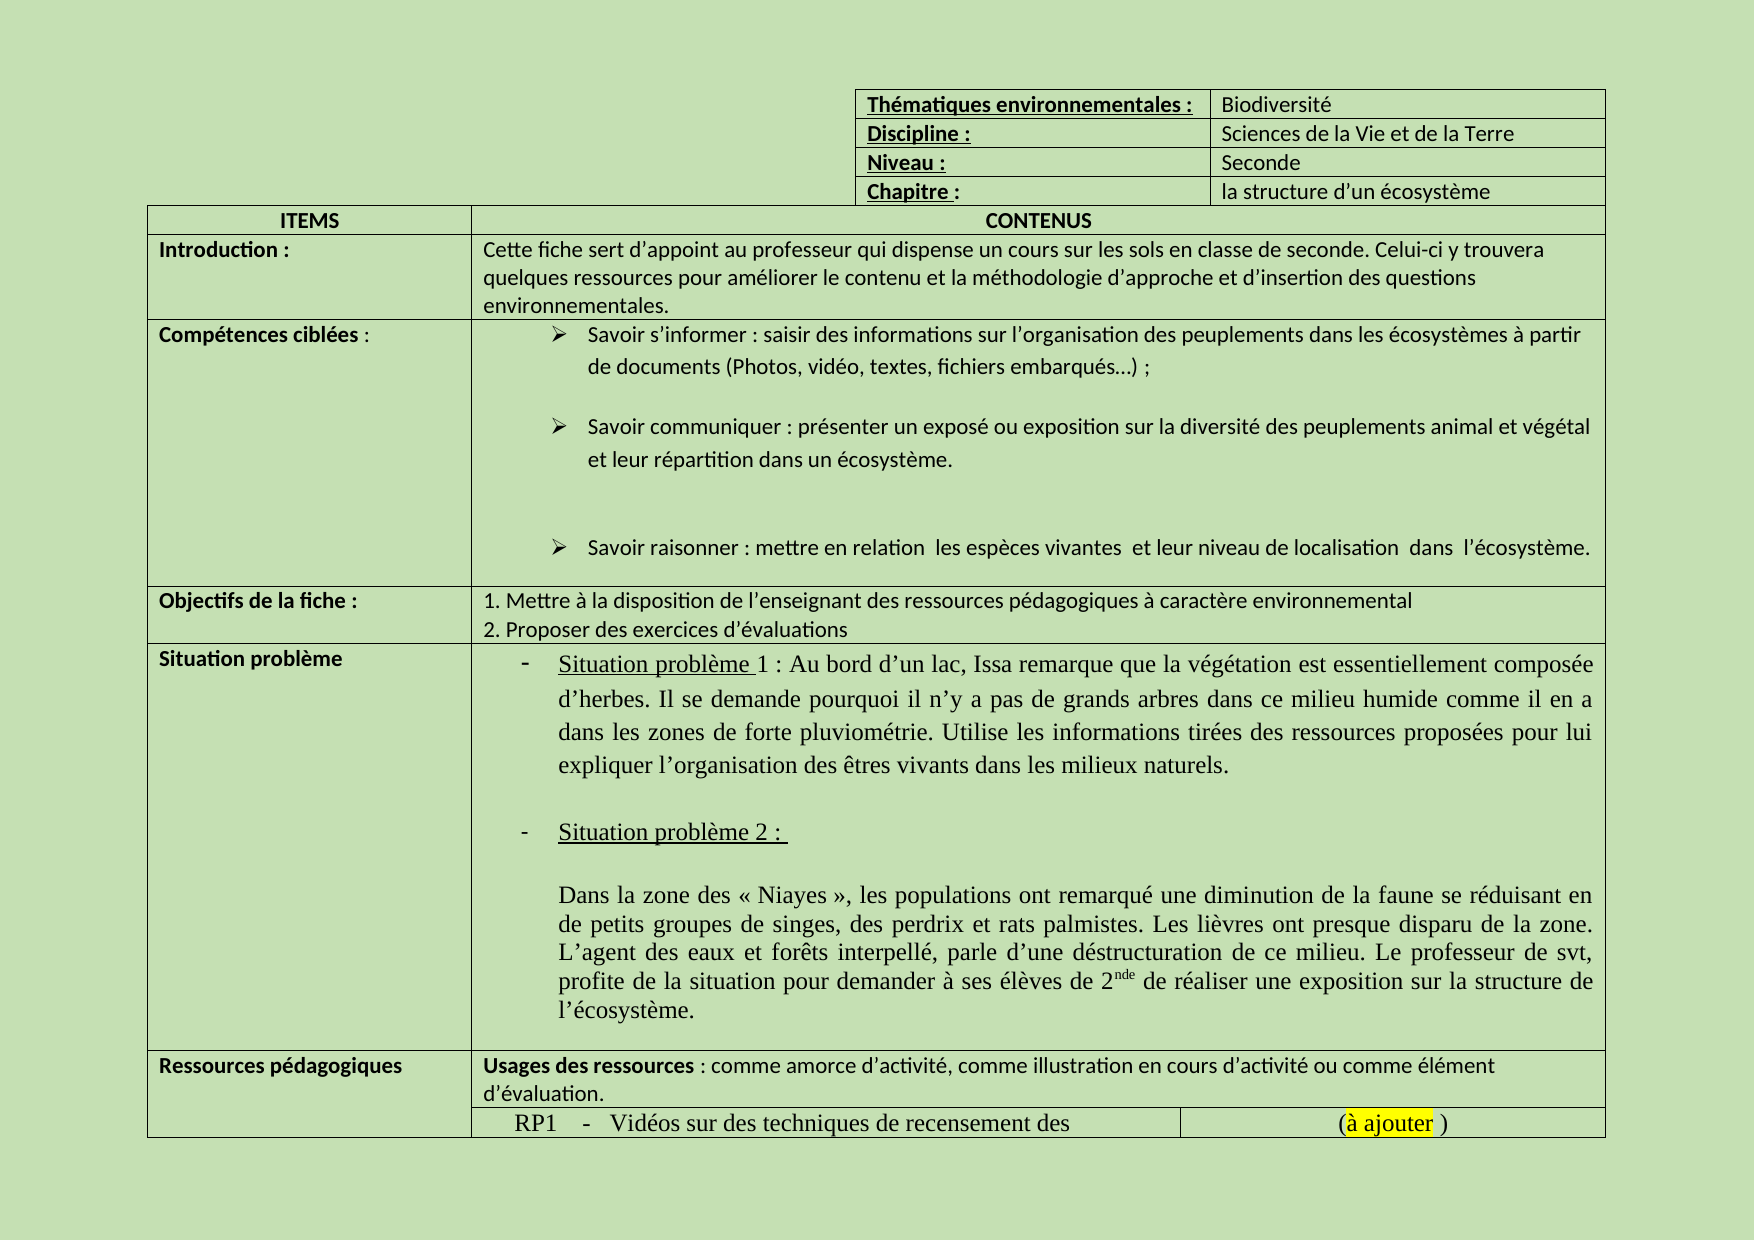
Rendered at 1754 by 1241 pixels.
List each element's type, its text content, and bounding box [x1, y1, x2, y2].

table_cell (à ajouter ) [1433, 1108, 1605, 1137]
table_cell Compétences ciblées : [148, 320, 471, 586]
table_header Biodiversité [1211, 90, 1605, 118]
table_cell Sciences de la Vie et de la Terre [1211, 119, 1605, 147]
table_cell Objectifs de la fiche : [148, 587, 471, 643]
table_cell Seconde [1211, 148, 1605, 176]
table_cell Cette fiche sert d’appoint au professeur qui dispense un cours sur les sols en classe de seconde. Celui-ci y trouvera quelques ressources pour améliorer le contenu et la méthodologie d’approche et d’insertion des questions environnementales. [472, 235, 1605, 319]
table_cell Discipline : [856, 119, 1210, 147]
table_header Thématiques environnementales : [856, 90, 1210, 118]
table_cell 1. Mettre à la disposition de l’enseignant des ressources pédagogiques à caractère environnemental 2. Proposer des exercices d’évaluations [472, 587, 1605, 643]
table_cell ITEMS [148, 206, 471, 234]
table_cell Usages des ressources : comme amorce d’activité, comme illustration en cours d’activité ou comme élément d’évaluation. [472, 1051, 1605, 1107]
table_cell Niveau : [856, 148, 1210, 176]
table_cell la structure d’un écosystème [1211, 177, 1605, 205]
table_cell Chapitre : [856, 177, 1210, 205]
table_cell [472, 1108, 1180, 1137]
table_cell Situation problème 1 : Au bord d’un lac, Issa remarque que la végétation est essentiellement composée d’herbes. Il se demande pourquoi il n’y a pas de grands arbres dans ce milieu humide comme il en a dans les zones de forte pluviométrie. Utilise les informations tirées des ressources proposées pour lui expliquer l’organisation des êtres vivants dans les milieux naturels. Situation problème 2 : Dans la zone des « Niayes », les populations ont remarqué une diminution de la faune se réduisant en de petits groupes de singes, des perdrix et rats palmistes. Les lièvres ont presque disparu de la zone. L’agent des eaux et forêts interpellé, parle d’une déstructuration de ce milieu. Le professeur de svt, profite de la situation pour demander à ses élèves de 2nde de réaliser une exposition sur la structure de l’écosystème. [472, 644, 1605, 1050]
table_cell CONTENUS [472, 206, 1605, 234]
table_cell Introduction : [148, 235, 471, 319]
table_cell Ressources pédagogiques [148, 1051, 471, 1137]
table_cell Situation problème [148, 644, 471, 1050]
table_cell (à ajouter ) [1181, 1108, 1346, 1137]
table_cell Savoir s’informer : saisir des informations sur l’organisation des peuplements dans les écosystèmes à partir de documents (Photos, vidéo, textes, fichiers embarqués…) ; Savoir communiquer : présenter un exposé ou exposition sur la diversité des peuplements animal et végétal et leur répartition dans un écosystème. Savoir raisonner : mettre en relation les espèces vivantes et leur niveau de localisation dans l’écosystème. [472, 320, 1605, 586]
